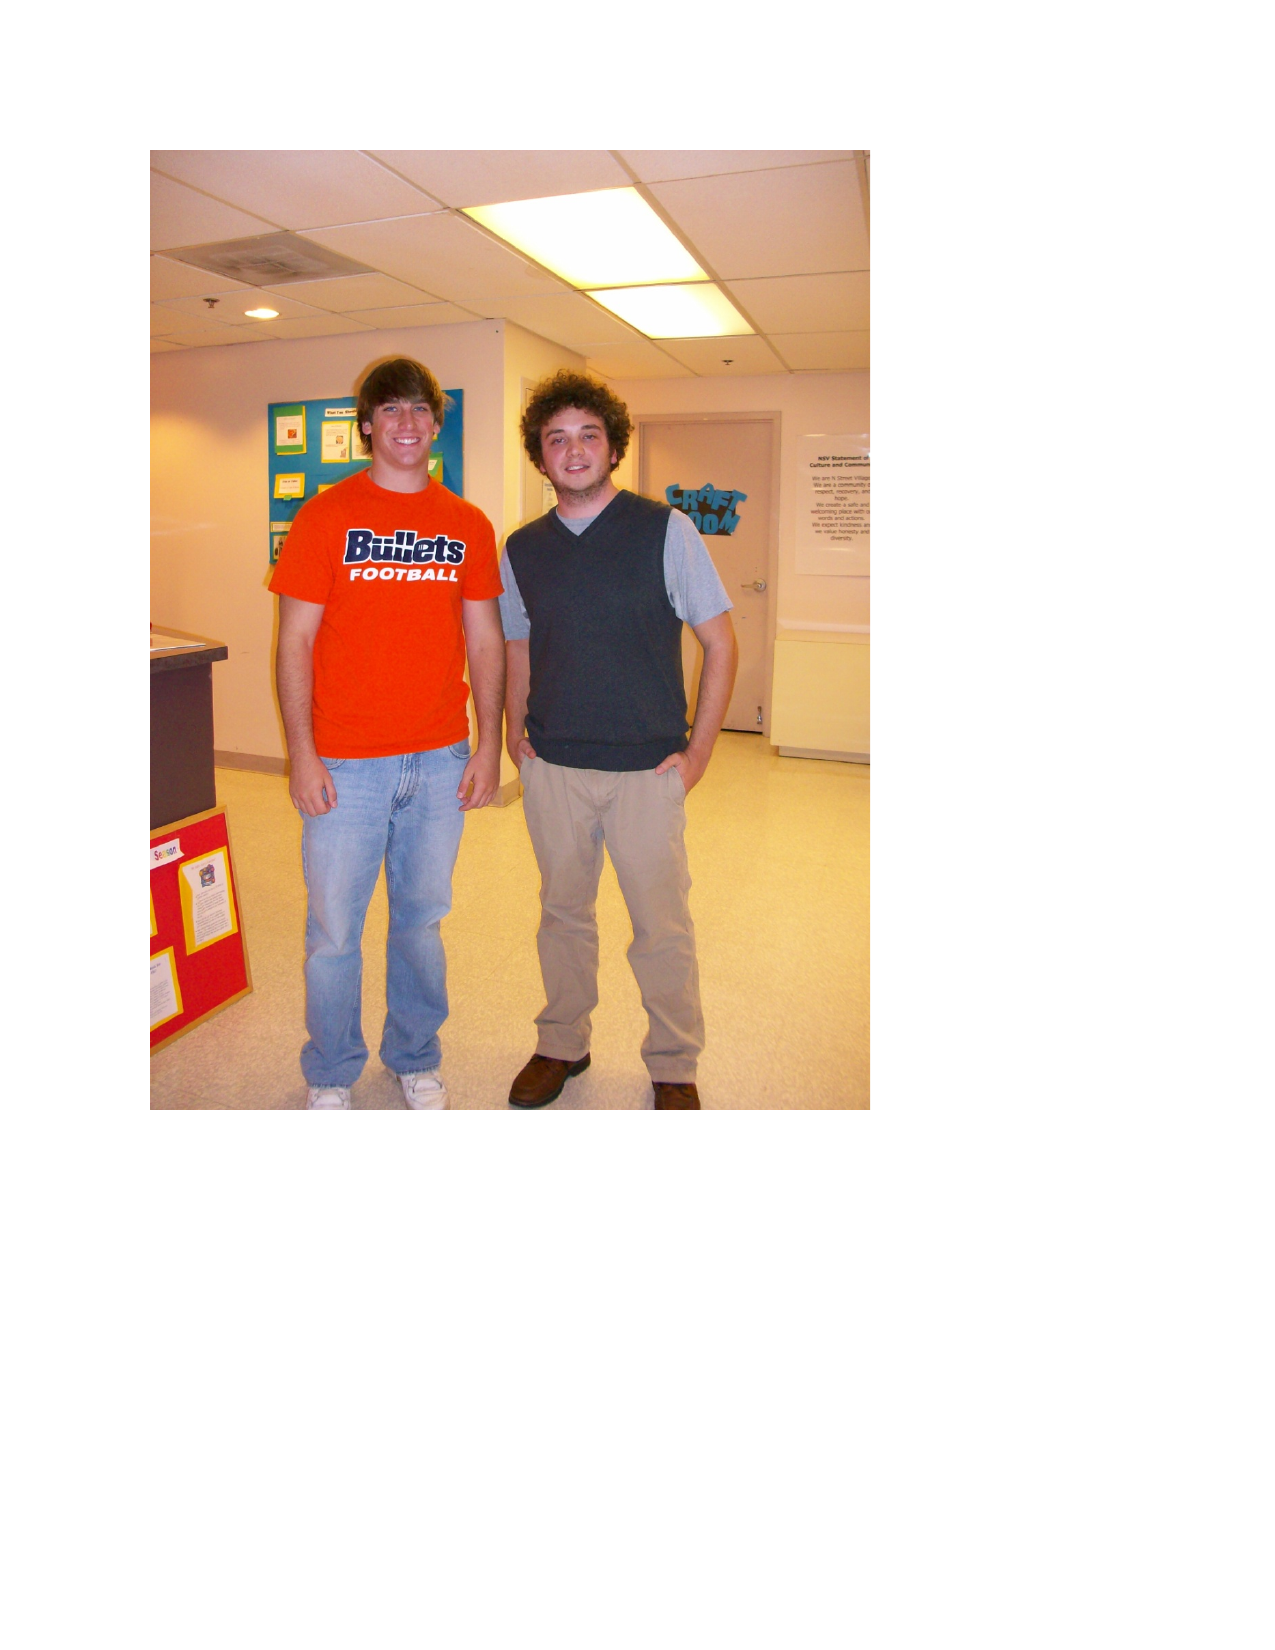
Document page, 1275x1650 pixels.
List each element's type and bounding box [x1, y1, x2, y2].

picture [150, 150, 871, 1110]
